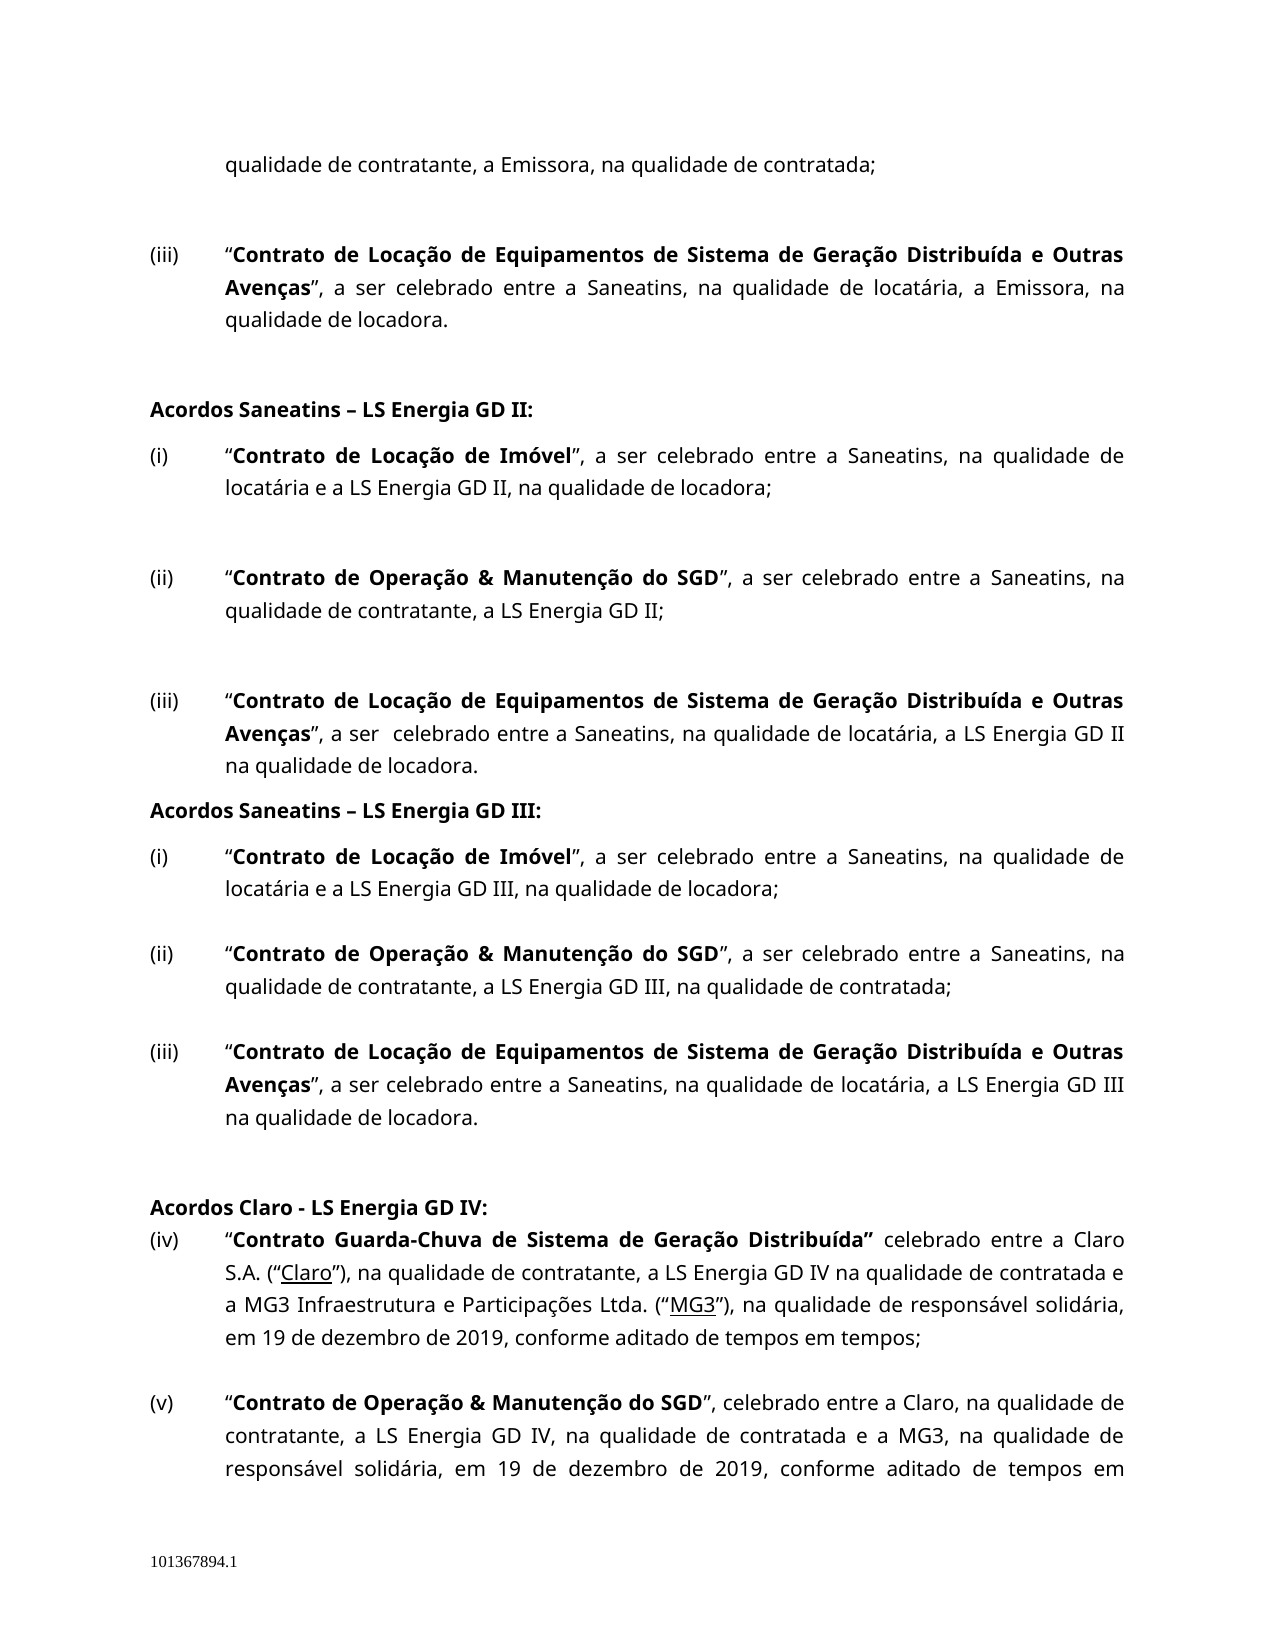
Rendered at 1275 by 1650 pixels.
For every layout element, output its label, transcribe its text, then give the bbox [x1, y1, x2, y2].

list “Contrato de Locação de Imóvel”, a ser celebrado entre a Saneatins, na qualidade de locatária e a LS Energia GD III, na qualidade de locadora; [150, 842, 1125, 903]
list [150, 150, 1125, 178]
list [150, 1388, 1125, 1482]
list “Contrato de Locação de Equipamentos de Sistema de Geração Distribuída e Outras Avenças”, a ser celebrado entre a Saneatins, na qualidade de locatária, a Emissora, na qualidade de locadora. [150, 240, 1125, 334]
list “Contrato de Operação & Manutenção do SGD”, a ser celebrado entre a Saneatins, na qualidade de contratante, a LS Energia GD II; [150, 563, 1125, 624]
text Acordos Saneatins – LS Energia GD II: [150, 396, 1125, 424]
text Acordos Saneatins – LS Energia GD III: [150, 797, 1125, 825]
list “Contrato de Locação de Equipamentos de Sistema de Geração Distribuída e Outras Avenças”, a ser celebrado entre a Saneatins, na qualidade de locatária, a LS Energia GD II na qualidade de locadora. [150, 686, 1125, 780]
list “Contrato de Locação de Imóvel”, a ser celebrado entre a Saneatins, na qualidade de locatária e a LS Energia GD II, na qualidade de locadora; [150, 441, 1125, 502]
list “Contrato Guarda-Chuva de Sistema de Geração Distribuída” celebrado entre a Claro S.A. (“Claro”), na qualidade de contratante, a LS Energia GD IV na qualidade de contratada e a MG3 Infraestrutura e Participações Ltda. (“MG3”), na qualidade de responsável solidária, em 19 de dezembro de 2019, conforme aditado de tempos em tempos; [150, 1225, 1125, 1352]
list “Contrato de Locação de Equipamentos de Sistema de Geração Distribuída e Outras Avenças”, a ser celebrado entre a Saneatins, na qualidade de locatária, a LS Energia GD III na qualidade de locadora. [150, 1037, 1125, 1131]
list “Contrato de Operação & Manutenção do SGD”, a ser celebrado entre a Saneatins, na qualidade de contratante, a LS Energia GD III, na qualidade de contratada; [150, 939, 1125, 1001]
list Acordos Claro - LS Energia GD IV: [150, 1193, 1125, 1221]
